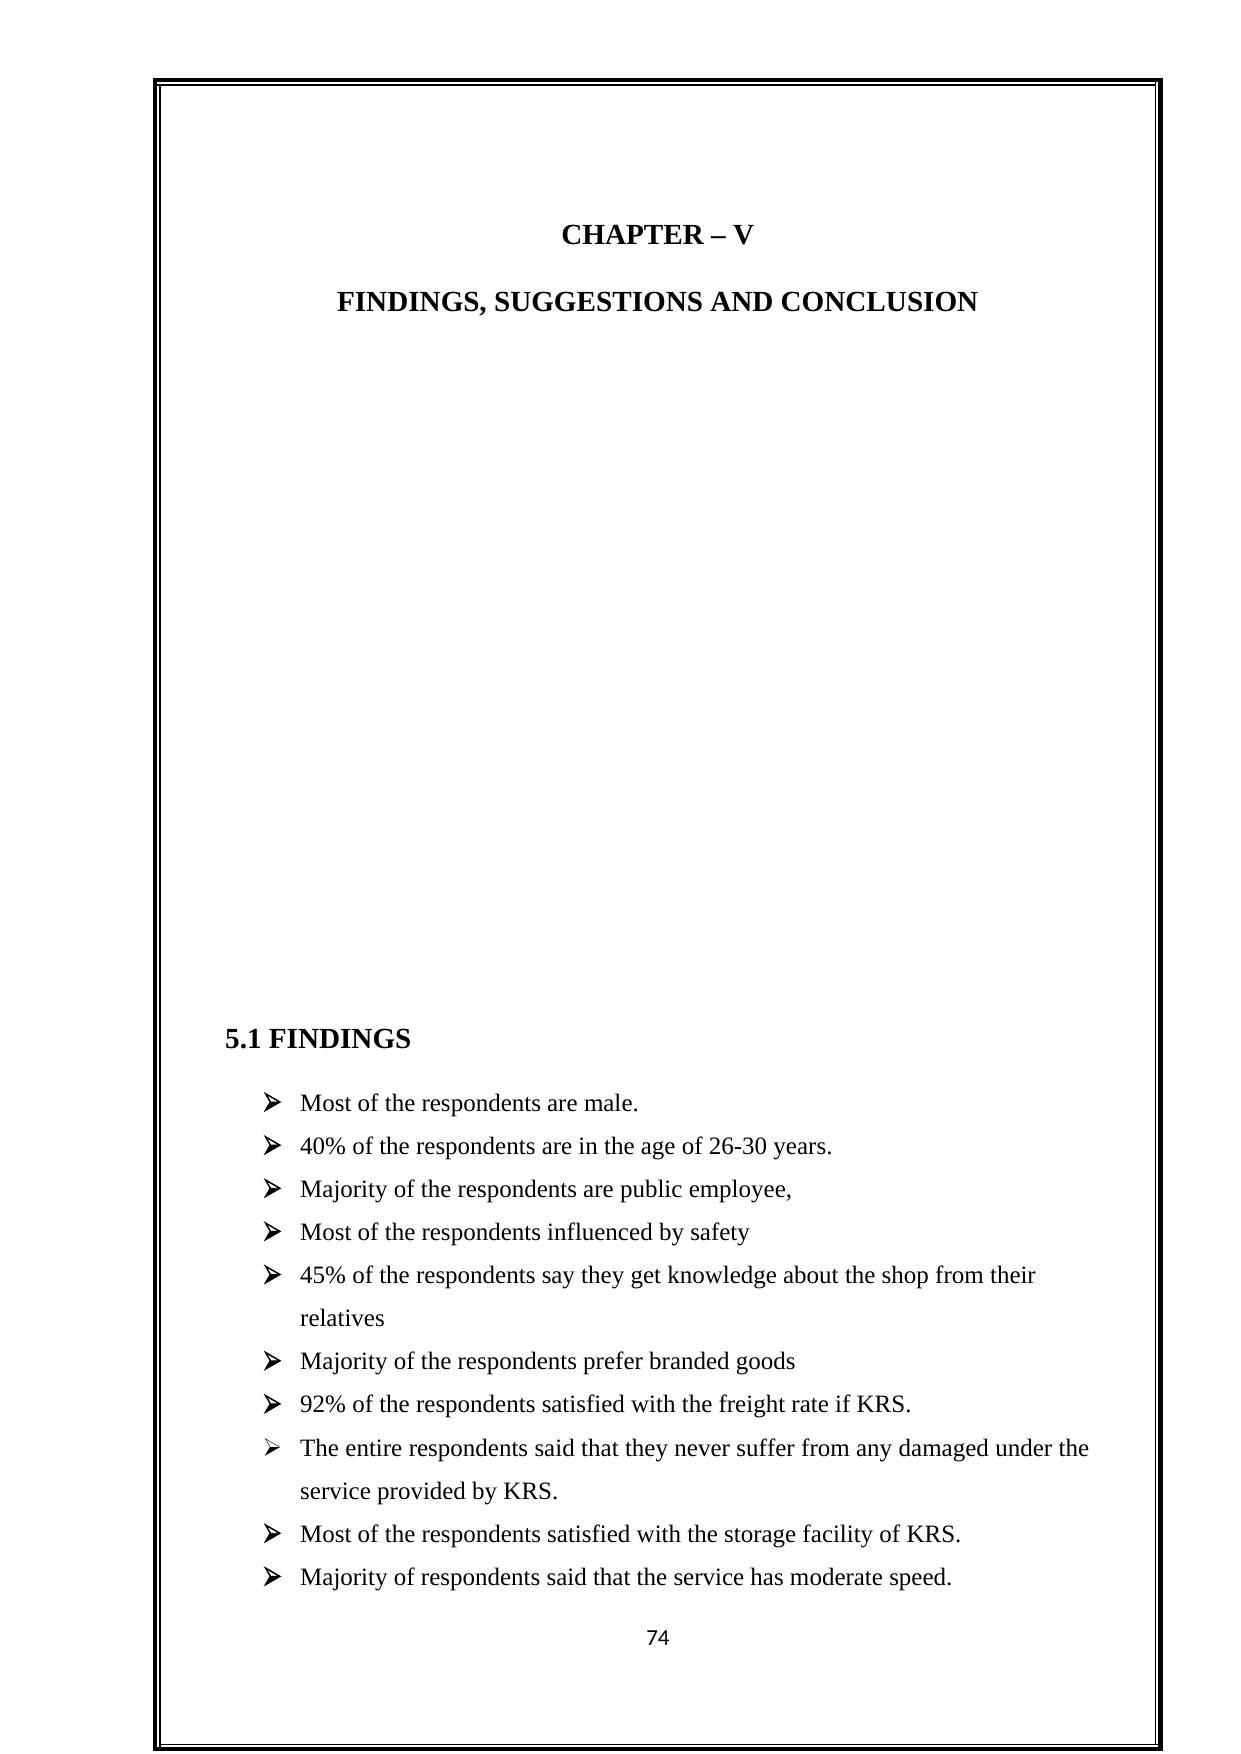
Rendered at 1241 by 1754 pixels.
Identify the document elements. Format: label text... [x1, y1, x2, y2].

text CHAPTER – V [225, 217, 1090, 251]
list Majority of respondents said that the service has moderate speed. [262, 1562, 1090, 1591]
list Majority of the respondents prefer branded goods [262, 1346, 1090, 1375]
list Most of the respondents are male. [262, 1088, 1090, 1116]
list Most of the respondents influenced by safety [262, 1217, 1090, 1246]
list 45% of the respondents say they get knowledge about the shop from their relatives [262, 1260, 1090, 1332]
list 92% of the respondents satisfied with the freight rate if KRS. [262, 1389, 1090, 1418]
text FINDINGS, SUGGESTIONS AND CONCLUSION [225, 284, 1090, 317]
list Majority of the respondents are public employee, [262, 1174, 1090, 1203]
list The entire respondents said that they never suffer from any damaged under the service provided by KRS. [262, 1433, 1090, 1504]
list 40% of the respondents are in the age of 26-30 years. [262, 1131, 1090, 1159]
text 5.1 FINDINGS [225, 1021, 1090, 1054]
list Most of the respondents satisfied with the storage facility of KRS. [262, 1519, 1090, 1548]
